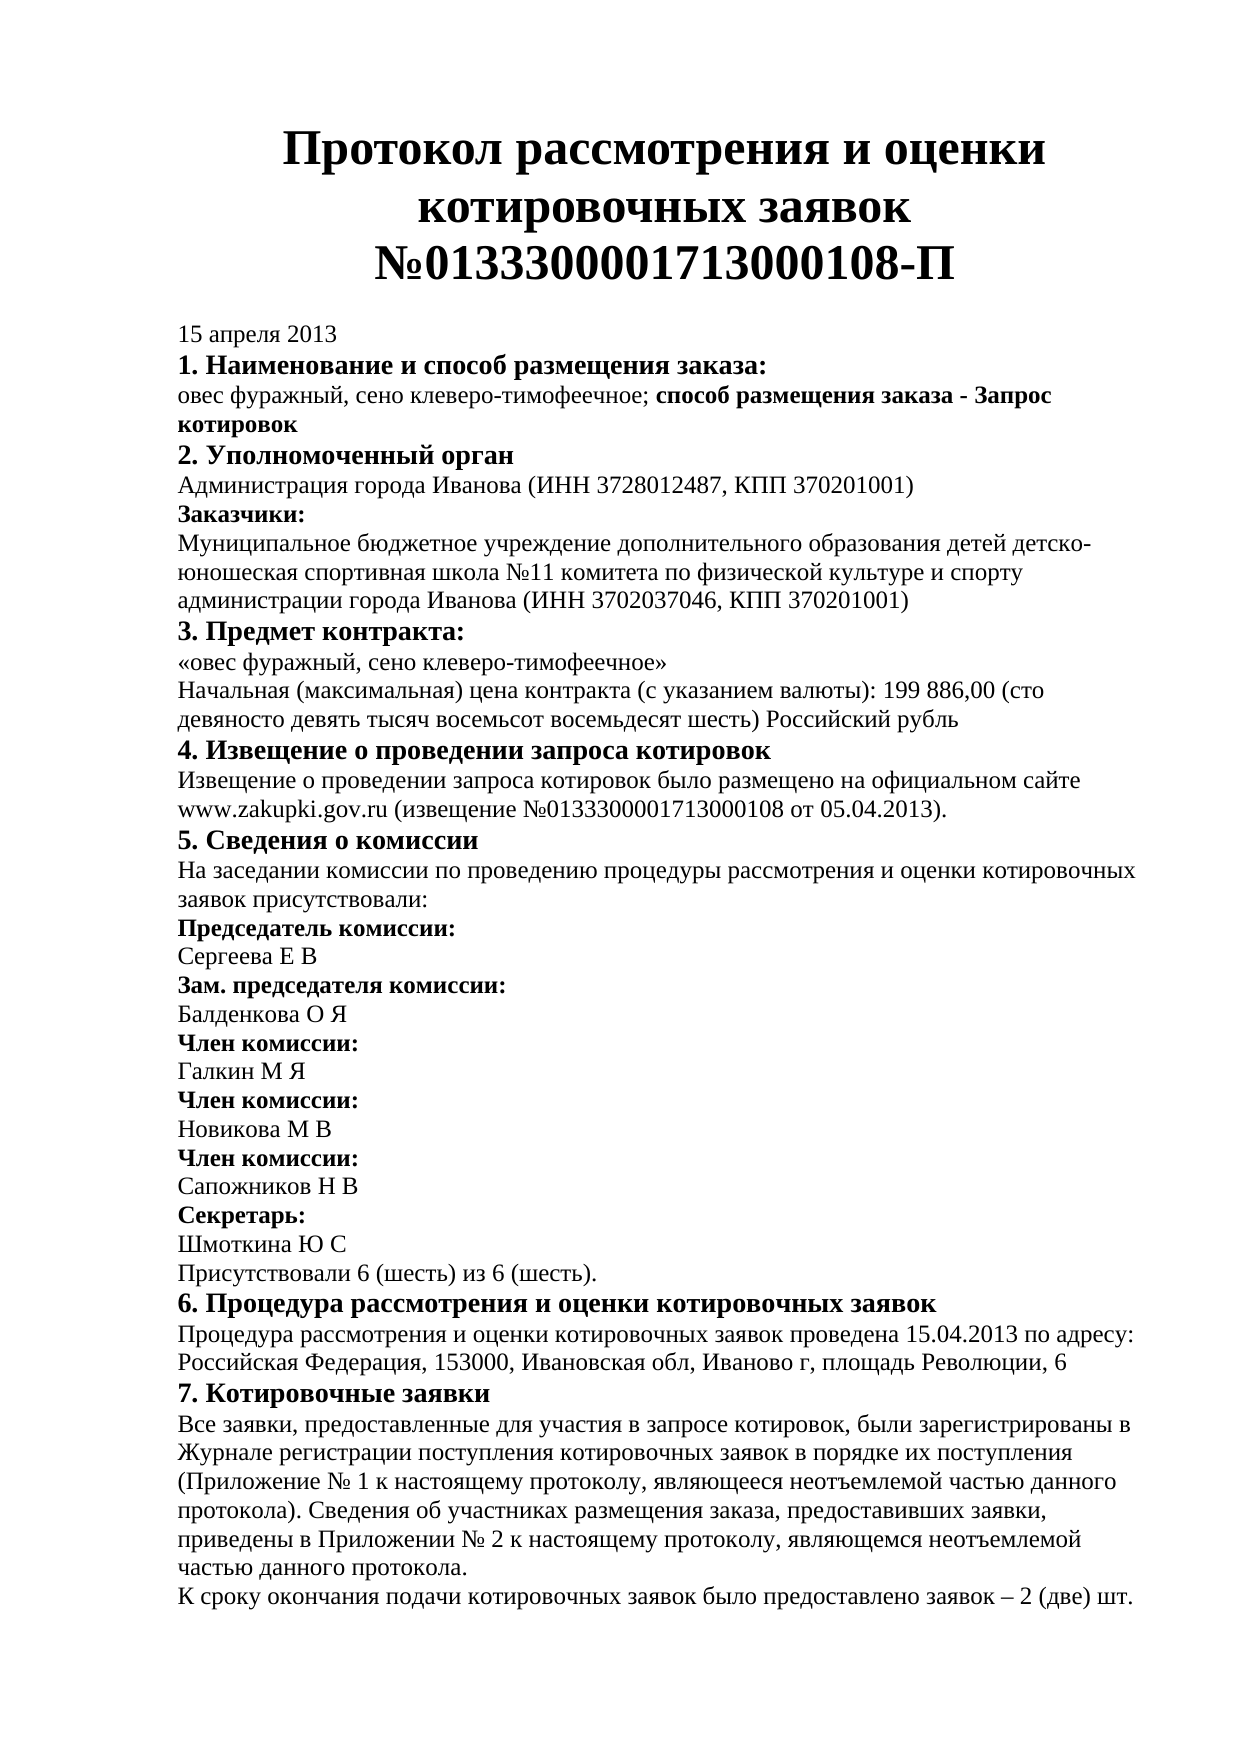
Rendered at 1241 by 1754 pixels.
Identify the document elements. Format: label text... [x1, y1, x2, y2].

text Председатель комиссии: Сергеева Е В [177, 913, 1152, 970]
text «овес фуражный, сено клеверо-тимофеечное» Начальная (максимальная) цена контракта (с указанием валюты): 199 886,00 (сто девяносто девять тысяч восемьсот восемьдесят шесть) Российский рубль [177, 647, 1152, 733]
text Присутствовали 6 (шесть) из 6 (шесть). [177, 1258, 1152, 1286]
text Процедура рассмотрения и оценки котировочных заявок проведена 15.04.2013 по адресу: Российская Федерация, 153000, Ивановская обл, Иваново г, площадь Революции, 6 [177, 1319, 1152, 1376]
text Заказчики: [177, 499, 1152, 528]
text 4. Извещение о проведении запроса котировок [177, 733, 1152, 765]
text Член комиссии: Галкин М Я [177, 1028, 1152, 1085]
text Протокол рассмотрения и оценки котировочных заявок №0133300001713000108-П [177, 118, 1152, 291]
text К сроку окончания подачи котировочных заявок было предоставлено заявок – 2 (две) шт. [177, 1581, 1152, 1610]
text На заседании комиссии по проведению процедуры рассмотрения и оценки котировочных заявок присутствовали: [177, 855, 1152, 913]
text 3. Предмет контракта: [177, 614, 1152, 647]
text 6. Процедура рассмотрения и оценки котировочных заявок [177, 1286, 1152, 1319]
text Извещение о проведении запроса котировок было размещено на официальном сайте www.zakupki.gov.ru (извещение №0133300001713000108 от 05.04.2013). [177, 765, 1152, 823]
text Секретарь: Шмоткина Ю С [177, 1200, 1152, 1258]
text Администрация города Иванова (ИНН 3728012487, КПП 370201001) [177, 470, 1152, 499]
text Член комиссии: Новикова М В [177, 1085, 1152, 1143]
text 1. Наименование и способ размещения заказа: [177, 348, 1152, 381]
text 2. Уполномоченный орган [177, 438, 1152, 470]
text 15 апреля 2013 [177, 291, 1152, 348]
text Все заявки, предоставленные для участия в запросе котировок, были зарегистрированы в Журнале регистрации поступления котировочных заявок в порядке их поступления (Приложение № 1 к настоящему протоколу, являющееся неотъемлемой частью данного протокола). Сведения об участниках размещения заказа, предоставивших заявки, приведены в Приложении № 2 к настоящему протоколу, являющемся неотъемлемой частью данного протокола. [177, 1409, 1152, 1581]
text Зам. председателя комиссии: Балденкова О Я [177, 970, 1152, 1028]
text Муниципальное бюджетное учреждение дополнительного образования детей детско-юношеская спортивная школа №11 комитета по физической культуре и спорту администрации города Иванова (ИНН 3702037046, КПП 370201001) [177, 528, 1152, 614]
text овес фуражный, сено клеверо-тимофеечное; способ размещения заказа - Запрос котировок [177, 381, 1152, 438]
text Член комиссии: Сапожников Н В [177, 1143, 1152, 1200]
text 5. Сведения о комиссии [177, 823, 1152, 855]
text 7. Котировочные заявки [177, 1376, 1152, 1409]
